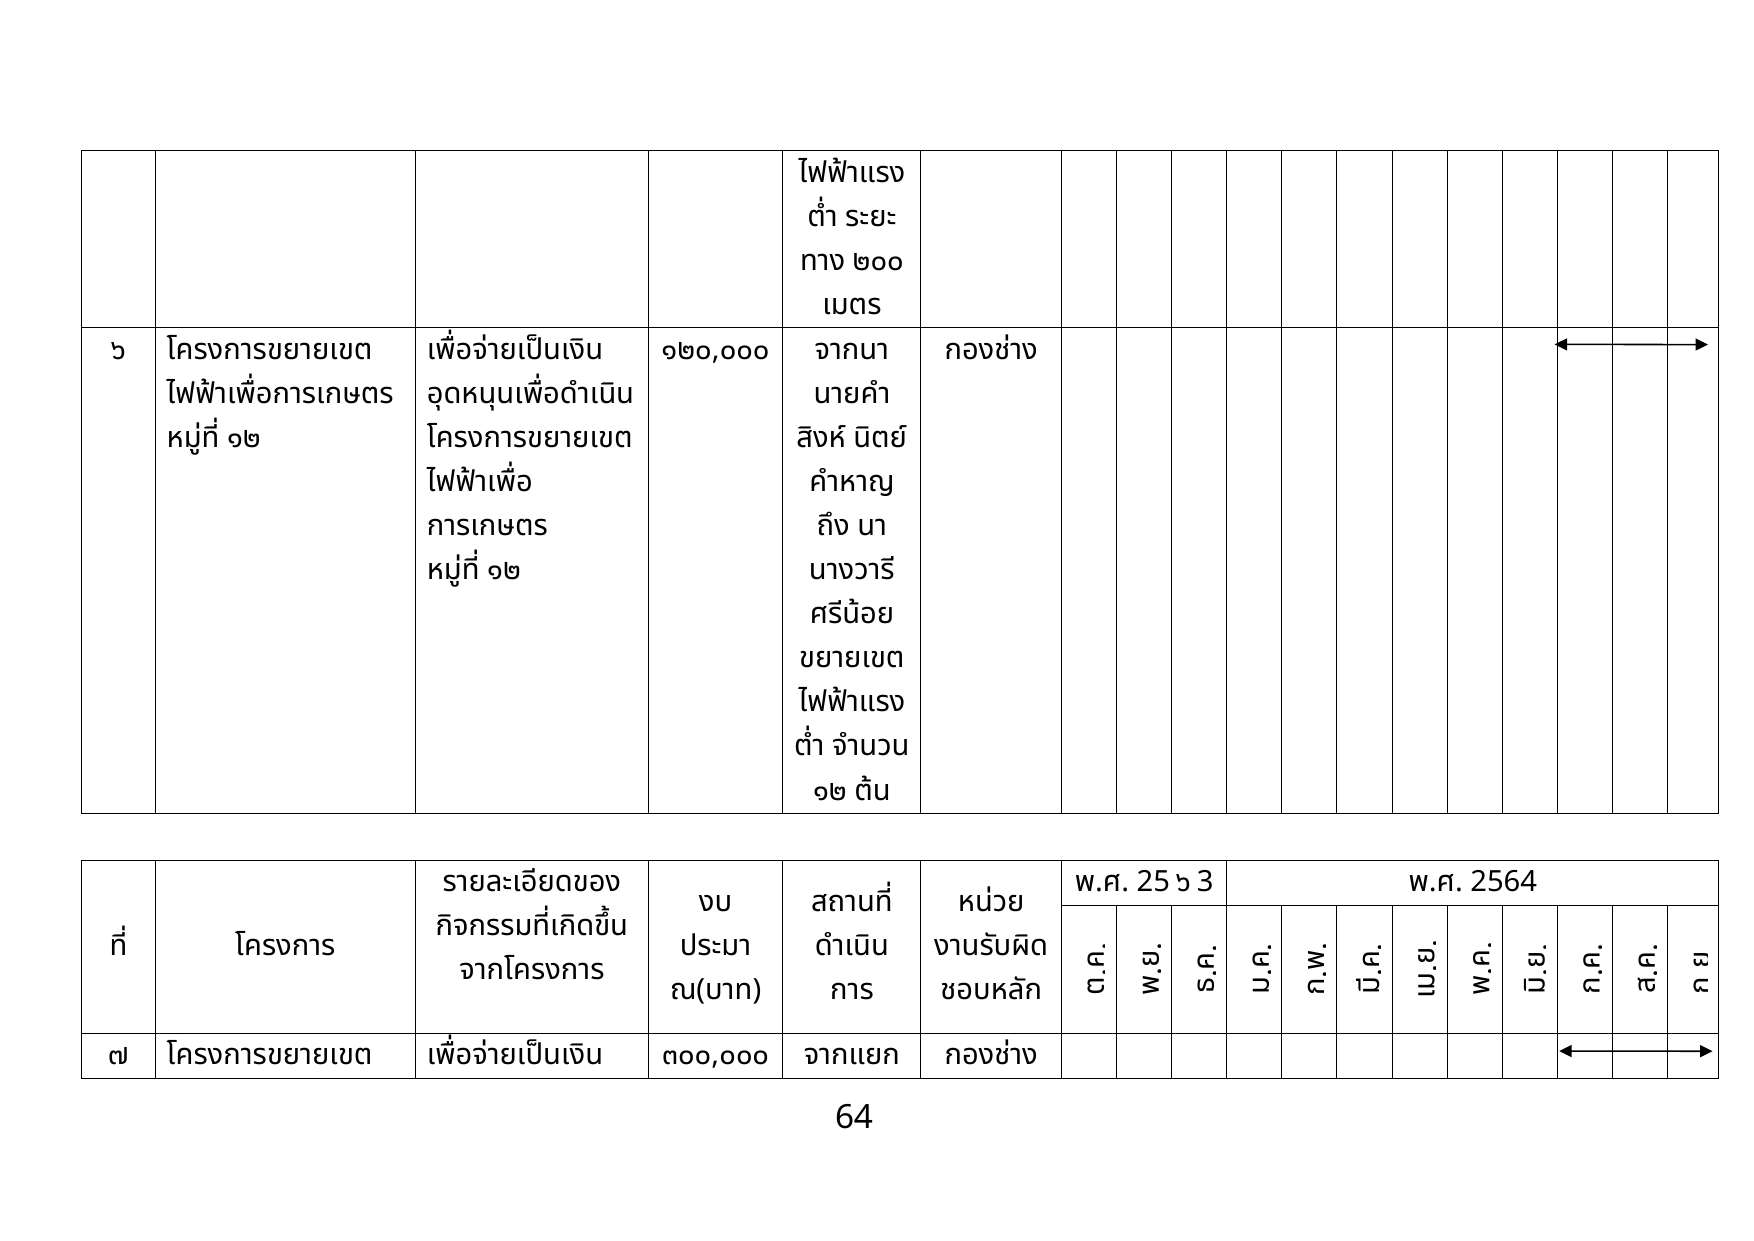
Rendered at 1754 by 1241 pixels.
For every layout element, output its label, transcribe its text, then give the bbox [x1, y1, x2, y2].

table_cell ๑๒๐,๐๐๐ [649, 328, 782, 813]
table_cell [921, 151, 1061, 327]
table_header หน่วย งานรับผิดชอบหลัก [921, 861, 1061, 1032]
table_cell [1613, 1034, 1667, 1050]
table_cell [1062, 1034, 1116, 1078]
table_cell [1337, 328, 1392, 813]
table_cell ม.ค. [1227, 906, 1281, 1032]
table_cell [1172, 1034, 1226, 1078]
table_cell พ.ค. [1448, 906, 1502, 1032]
table_cell ๗ [82, 1034, 155, 1078]
table_cell [1117, 151, 1171, 327]
table_cell [1503, 1034, 1557, 1078]
table_cell [1337, 1034, 1392, 1078]
table_cell ส.ค. [1613, 906, 1667, 1032]
table_cell [649, 151, 782, 327]
table_header ที่ [82, 861, 155, 1032]
table_cell [82, 151, 155, 327]
table_cell [1117, 328, 1171, 813]
table_cell [416, 151, 648, 327]
table_cell มิ.ย. [1503, 906, 1557, 1032]
table_header โครงการ [156, 861, 415, 1032]
table_cell [1503, 328, 1557, 813]
table_cell โครงการขยายเขตไฟฟ้าเพื่อการเกษตร หมู่ที่ ๑๒ [156, 328, 415, 813]
table_cell [1227, 151, 1281, 327]
table_cell [1282, 151, 1336, 327]
table_cell [1558, 151, 1612, 327]
table_cell กองช่าง [921, 328, 1061, 813]
table_cell เพื่อจ่ายเป็นเงินอุดหนุนเพื่อดำเนินโครงการขยายเขตไฟฟ้าเพื่อการเกษตร หมู่ที่ ๑๒ [416, 328, 648, 813]
table_header พ.ศ. 2564 [1227, 861, 1718, 905]
table_cell [1558, 1034, 1612, 1078]
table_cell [416, 1034, 648, 1078]
table_cell ๖ [82, 328, 155, 813]
table_cell [1062, 151, 1116, 327]
table_cell [1613, 346, 1667, 813]
table_cell [1393, 328, 1447, 813]
table_cell พ.ย. [1117, 906, 1171, 1032]
table_cell [1668, 1034, 1718, 1078]
table_cell [1613, 1052, 1667, 1078]
table_cell [1117, 1034, 1171, 1078]
table_cell กองช่าง [921, 1034, 1061, 1078]
table_cell [1613, 151, 1667, 327]
table_cell [1172, 328, 1226, 813]
table_cell มี.ค. [1337, 906, 1392, 1032]
table_cell [1172, 151, 1226, 327]
table_cell ก.พ. [1282, 906, 1336, 1032]
table_cell ต.ค. [1062, 906, 1116, 1032]
table_cell [1282, 328, 1336, 813]
table_cell [1503, 151, 1557, 327]
table_cell ก.ย. [1668, 906, 1718, 1032]
table_cell [1448, 1034, 1502, 1078]
table_cell [1393, 1034, 1447, 1078]
table_cell [1227, 328, 1281, 813]
table_header รายละเอียดของกิจกรรมที่เกิดขึ้นจากโครงการ [416, 861, 648, 1032]
table_cell [1062, 328, 1116, 813]
table_header งบประมาณ(บาท) [649, 861, 782, 1032]
table_header สถานที่ ดำเนินการ [783, 861, 920, 1032]
table_cell [1227, 1034, 1281, 1078]
table_cell [1282, 1034, 1336, 1078]
table_cell [1668, 151, 1718, 327]
table_cell [1337, 151, 1392, 327]
table_cell เม.ย. [1393, 906, 1447, 1032]
table_cell [1558, 328, 1612, 343]
table_cell ก.ค. [1558, 906, 1612, 1032]
table_cell ๓๐๐,๐๐๐ [649, 1034, 782, 1078]
table_cell [1448, 151, 1502, 327]
table_cell [1668, 328, 1718, 813]
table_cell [783, 151, 920, 327]
table_cell [156, 151, 415, 327]
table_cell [156, 1034, 415, 1078]
table_cell จากนานายคำสิงห์ นิตย์คำหาญ ถึง นานางวารี ศรีน้อย ขยายเขตไฟฟ้าแรงต่ำ จำนวน ๑๒ ต้น [783, 328, 920, 813]
table_cell [1393, 151, 1447, 327]
table_cell [1448, 328, 1502, 813]
table_cell [1558, 346, 1612, 813]
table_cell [783, 1034, 920, 1078]
table_cell [1613, 328, 1667, 343]
table_cell ธ.ค. [1172, 906, 1226, 1032]
table_header พ.ศ. 25๖3 [1062, 861, 1226, 905]
